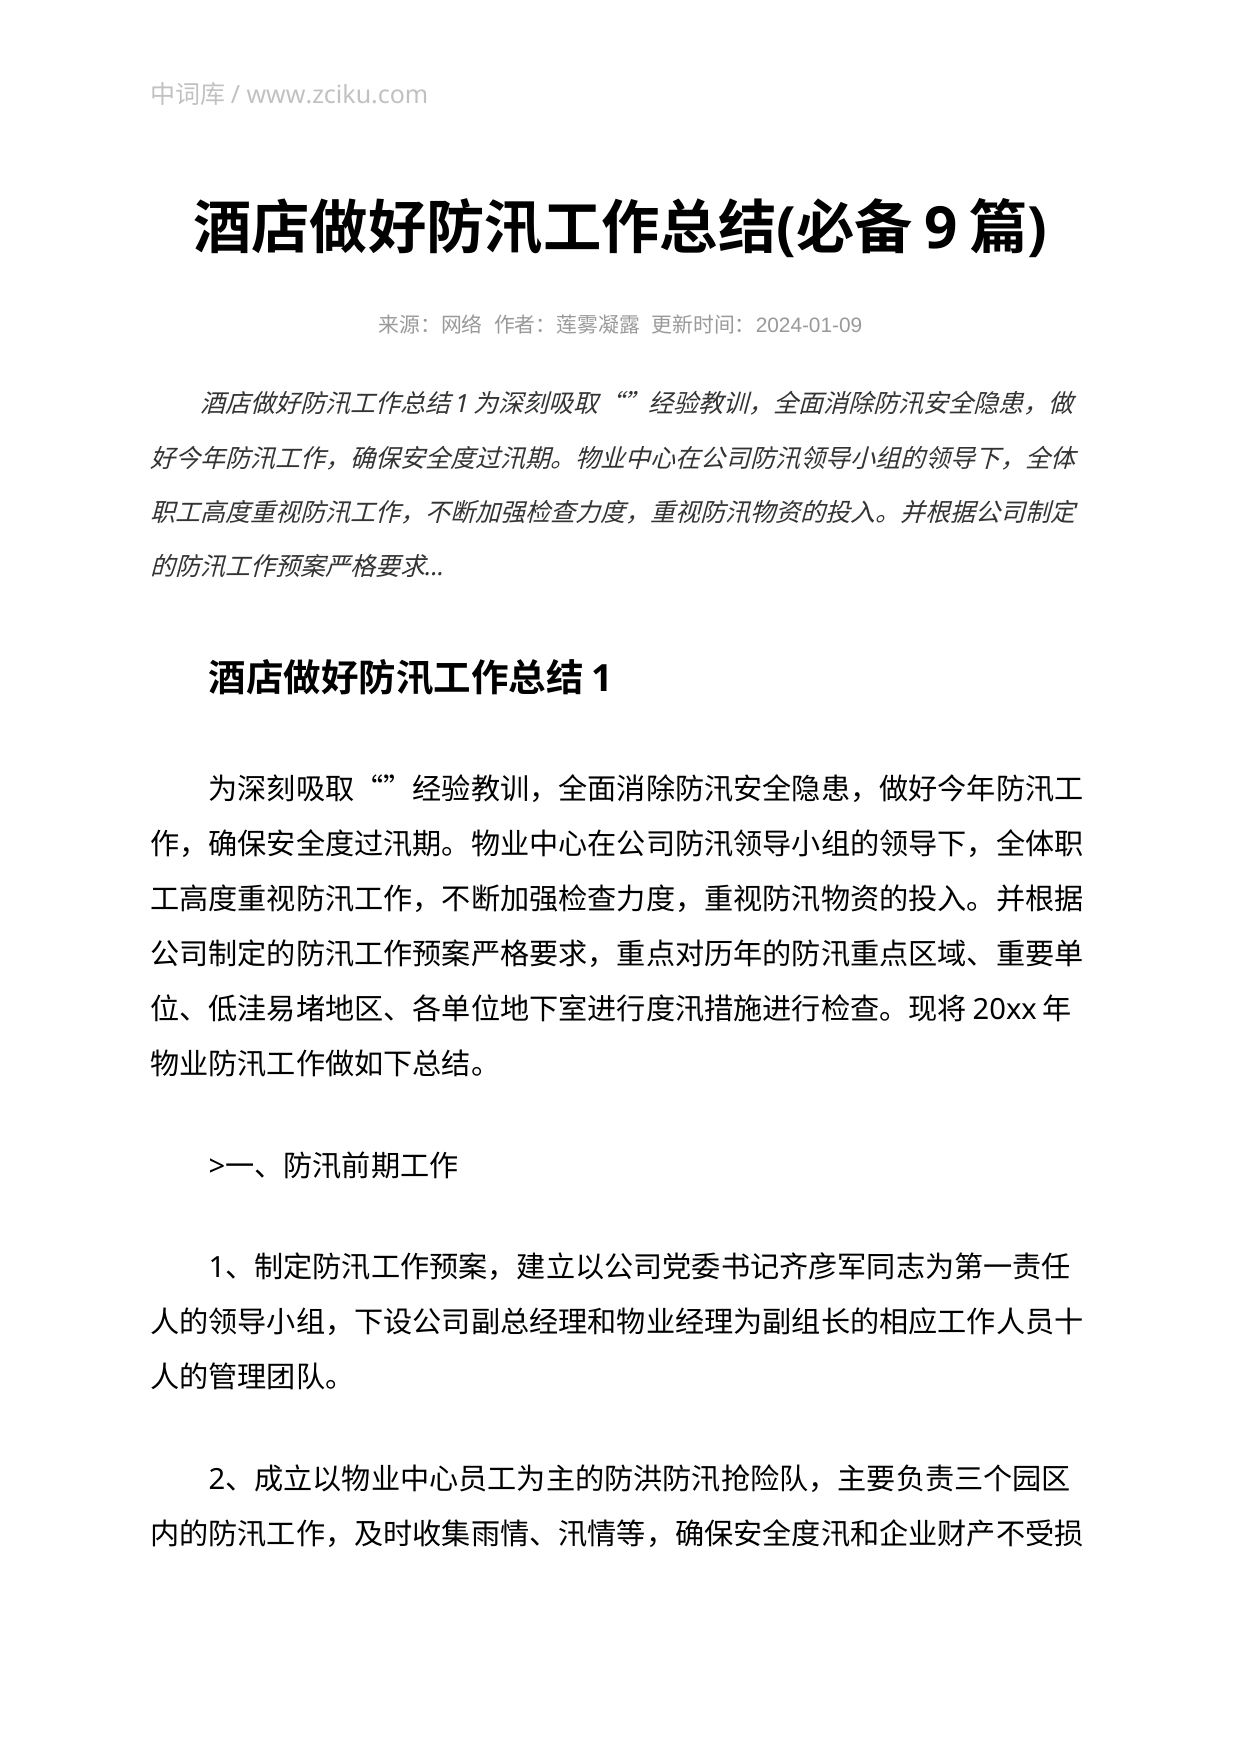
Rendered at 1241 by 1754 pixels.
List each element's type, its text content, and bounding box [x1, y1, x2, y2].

text 为深刻吸取“”经验教训，全面消除防汛安全隐患，做好今年防汛工作，确保安全度过汛期。物业中心在公司防汛领导小组的领导下，全体职工高度重视防汛工作，不断加强检查力度，重视防汛物资的投入。并根据公司制定的防汛工作预案严格要求，重点对历年的防汛重点区域、重要单位、低洼易堵地区、各单位地下室进行度汛措施进行检查。现将20xx年物业防汛工作做如下总结。 [150, 766, 1090, 1083]
text 1、制定防汛工作预案，建立以公司党委书记齐彦军同志为第一责任人的领导小组，下设公司副总经理和物业经理为副组长的相应工作人员十人的管理团队。 [150, 1244, 1090, 1396]
text 酒店做好防汛工作总结1为深刻吸取“”经验教训，全面消除防汛安全隐患，做好今年防汛工作，确保安全度过汛期。物业中心在公司防汛领导小组的领导下，全体职工高度重视防汛工作，不断加强检查力度，重视防汛物资的投入。并根据公司制定的防汛工作预案严格要求... [150, 384, 1090, 583]
text 酒店做好防汛工作总结1 [150, 648, 1090, 703]
text 来源：网络 作者：莲雾凝露 更新时间：2024-01-09 [150, 313, 1090, 337]
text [150, 1456, 1090, 1553]
subtitle 酒店做好防汛工作总结(必备9篇) [150, 181, 1090, 266]
text >一、防汛前期工作 [150, 1142, 1090, 1184]
